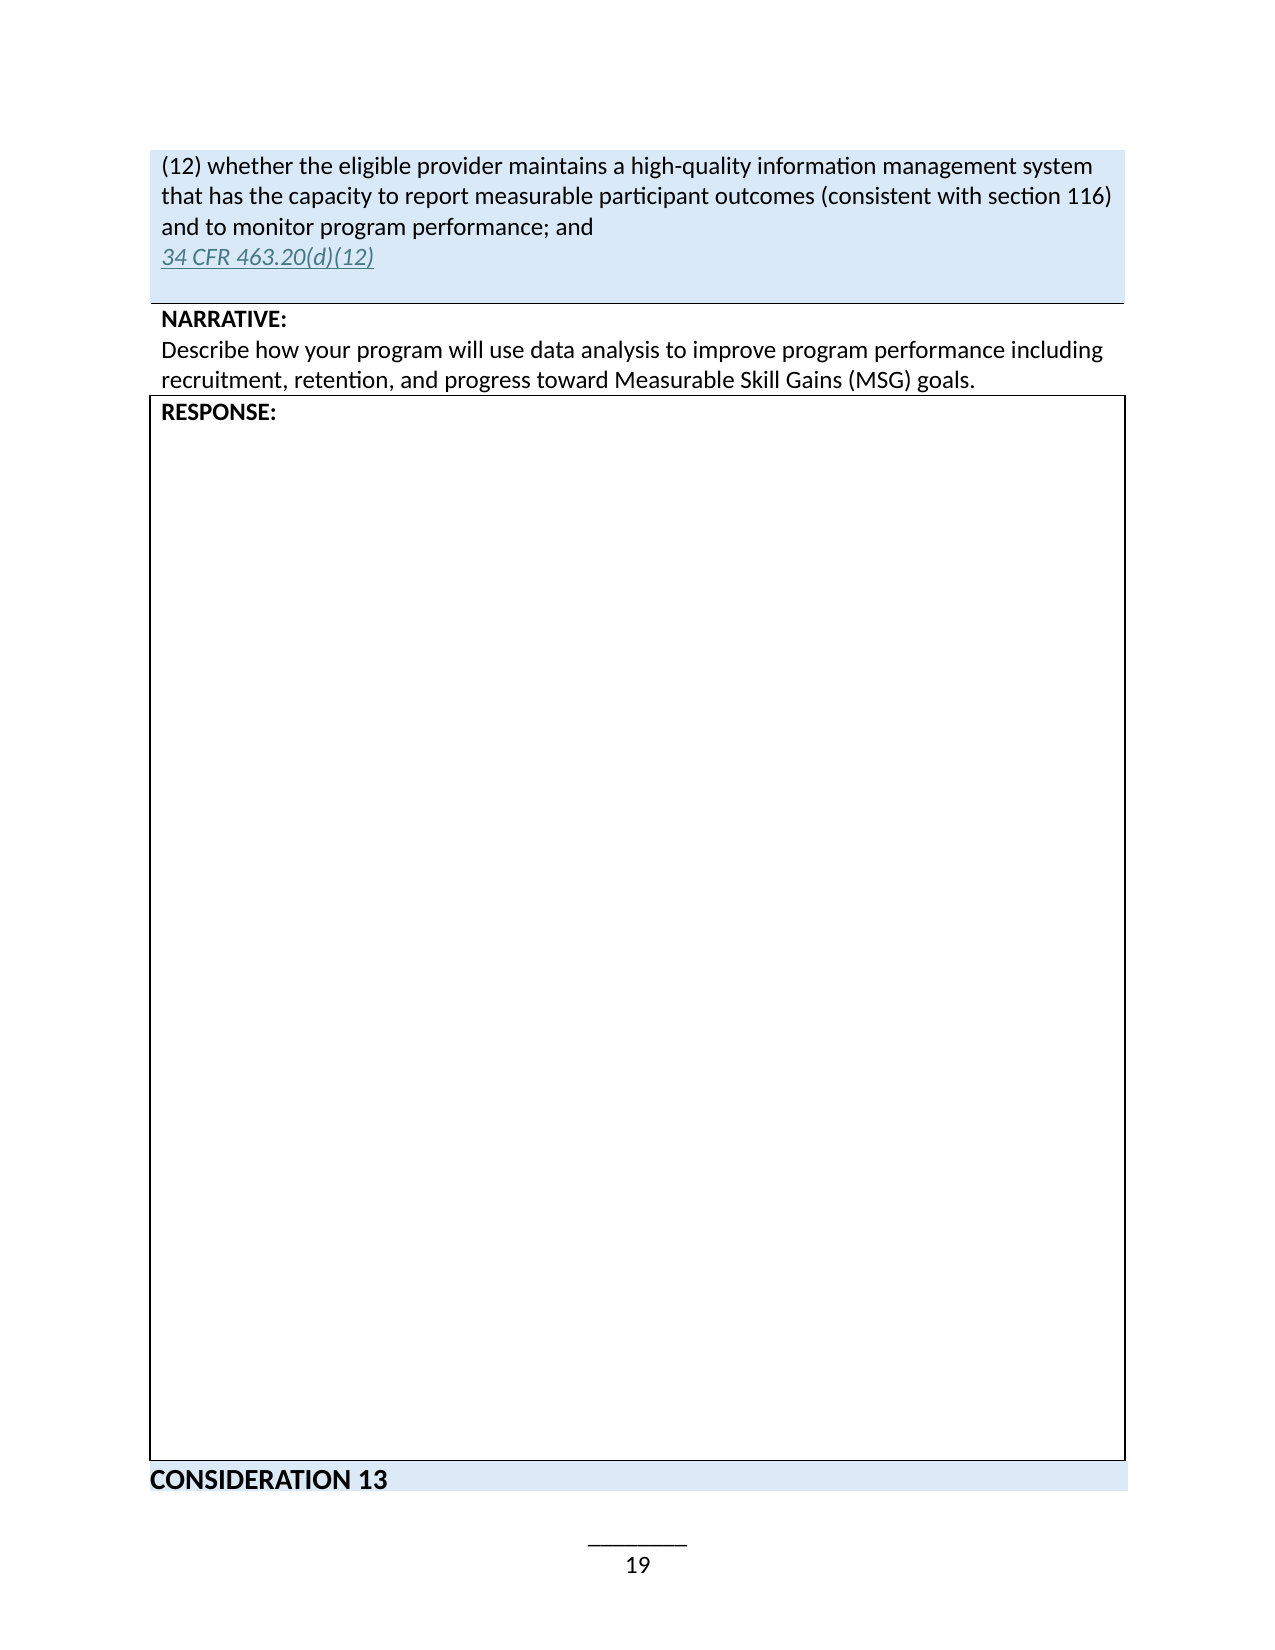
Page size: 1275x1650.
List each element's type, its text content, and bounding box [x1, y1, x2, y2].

table_cell NARRATIVE: Describe how your program will use data analysis to improve program performance including recruitment, retention, and progress toward Measurable Skill Gains (MSG) goals. [150, 303, 1125, 395]
table_cell RESPONSE: [151, 396, 1124, 1460]
text CONSIDERATION 13 [150, 1461, 1125, 1497]
table_header (12) whether the eligible provider maintains a high-quality information management system that has the capacity to report measurable participant outcomes (consistent with section 116) and to monitor program performance; and 34 CFR 463.20(d)(12) [150, 150, 1125, 303]
